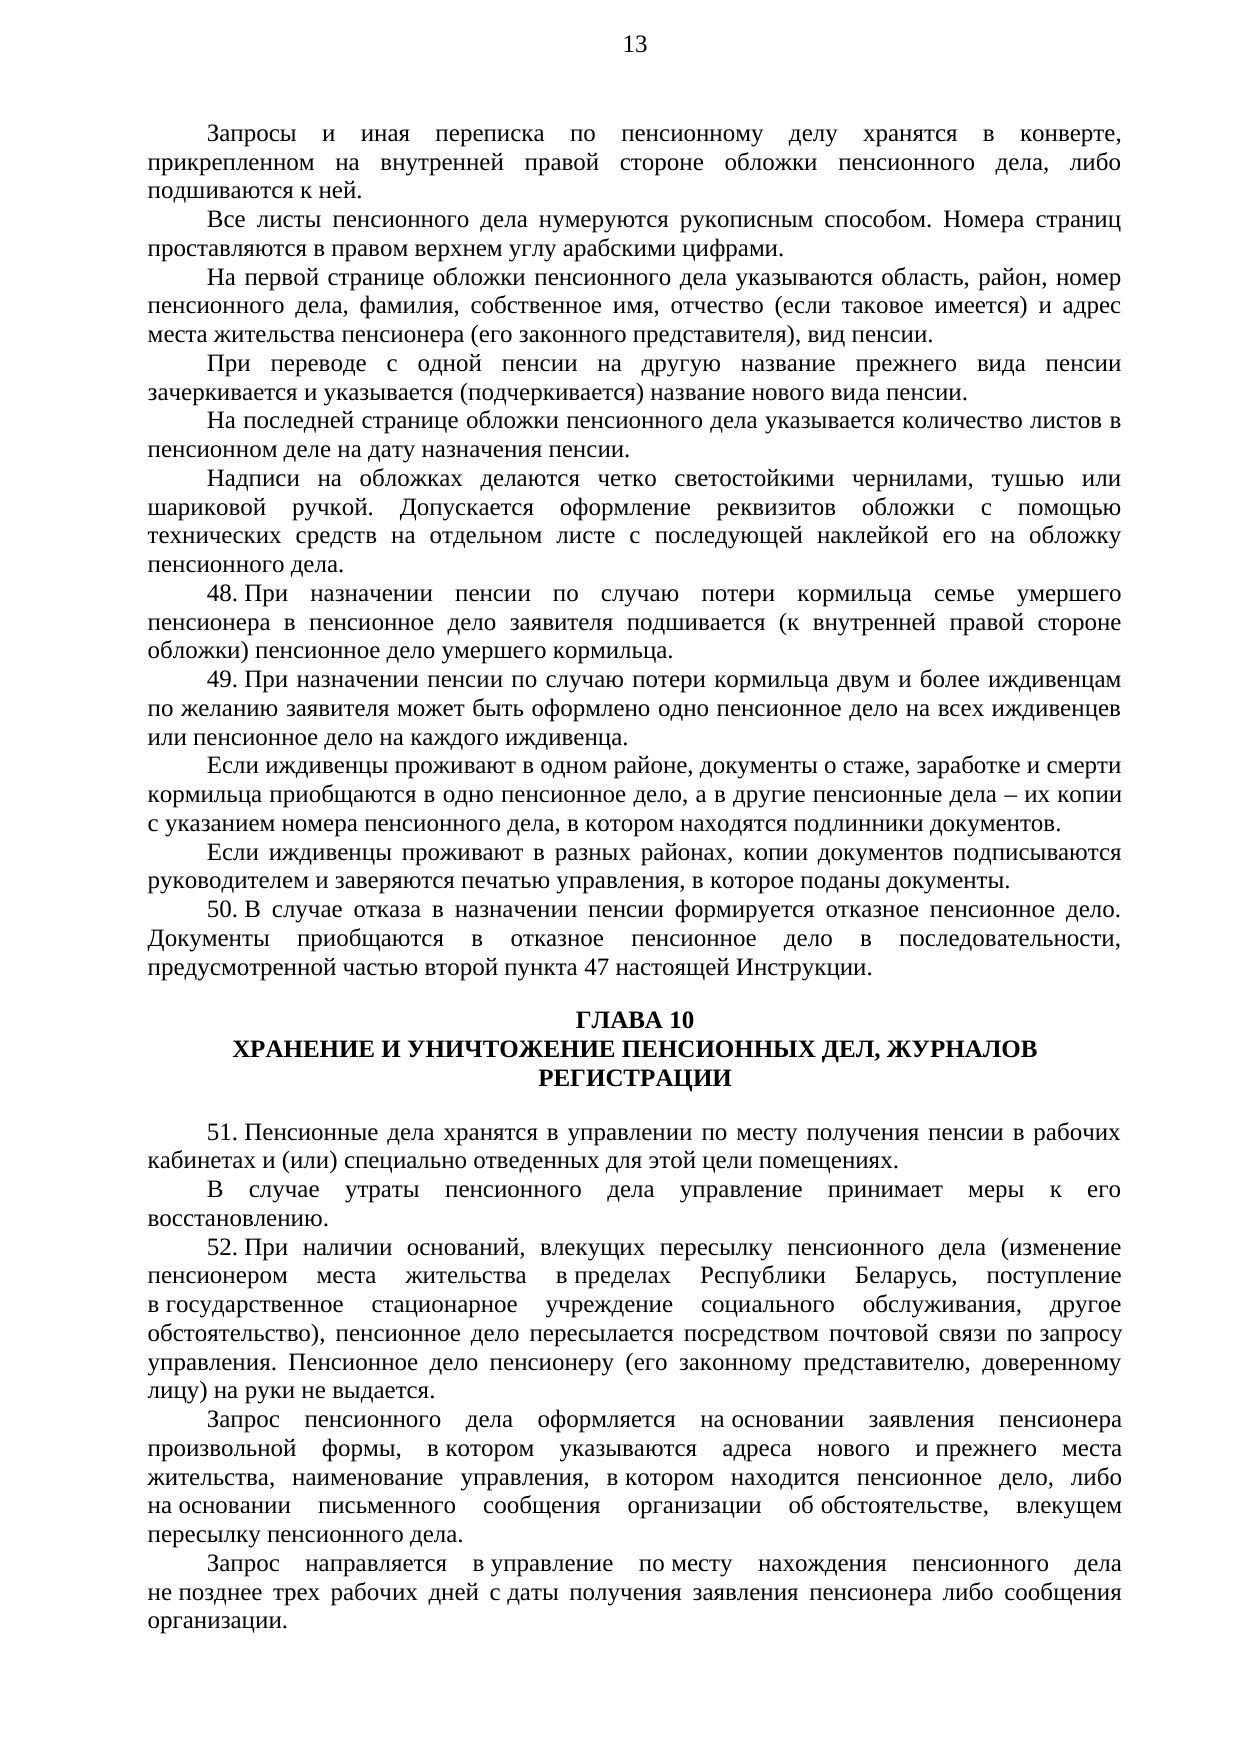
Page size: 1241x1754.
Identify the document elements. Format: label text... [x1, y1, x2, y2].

text Если иждивенцы проживают в разных районах, копии документов подписываются руководителем и заверяются печатью управления, в которое поданы документы. [147, 837, 1122, 894]
text 51. Пенсионные дела хранятся в управлении по месту получения пенсии в рабочих кабинетах и (или) специально отведенных для этой цели помещениях. [147, 1117, 1122, 1174]
text Если иждивенцы проживают в одном районе, документы о стаже, заработке и смерти кормильца приобщаются в одно пенсионное дело, а в другие пенсионные дела – их копии с указанием номера пенсионного дела, в котором находятся подлинники документов. [147, 751, 1122, 837]
text Запросы и иная переписка по пенсионному делу хранятся в конверте, прикрепленном на внутренней правой стороне обложки пенсионного дела, либо подшиваются к ней. [147, 118, 1122, 204]
text В случае утраты пенсионного дела управление принимает меры к его восстановлению. [147, 1174, 1122, 1232]
text 52. При наличии оснований, влекущих пересылку пенсионного дела (изменение пенсионером места жительства в пределах Республики Беларусь, поступление в государственное стационарное учреждение социального обслуживания, другое обстоятельство), пенсионное дело пересылается посредством почтовой связи по запросу управления. Пенсионное дело пенсионеру (его законному представителю, доверенному лицу) на руки не выдается. [147, 1232, 1122, 1404]
text 48. При назначении пенсии по случаю потери кормильца семье умершего пенсионера в пенсионное дело заявителя подшивается (к внутренней правой стороне обложки) пенсионное дело умершего кормильца. [147, 578, 1122, 664]
text Запрос направляется в управление по месту нахождения пенсионного дела не позднее трех рабочих дней с даты получения заявления пенсионера либо сообщения организации. [147, 1548, 1122, 1634]
text ГЛАВА 10 ХРАНЕНИЕ И УНИЧТОЖЕНИЕ ПЕНСИОННЫХ ДЕЛ, ЖУРНАЛОВ РЕГИСТРАЦИИ [147, 1006, 1122, 1092]
text Запрос пенсионного дела оформляется на основании заявления пенсионера произвольной формы, в котором указываются адреса нового и прежнего места жительства, наименование управления, в котором находится пенсионное дело, либо на основании письменного сообщения организации об обстоятельстве, влекущем пересылку пенсионного дела. [147, 1404, 1122, 1548]
text На первой странице обложки пенсионного дела указываются область, район, номер пенсионного дела, фамилия, собственное имя, отчество (если таковое имеется) и адрес места жительства пенсионера (его законного представителя), вид пенсии. [147, 262, 1122, 348]
text Все листы пенсионного дела нумеруются рукописным способом. Номера страниц проставляются в правом верхнем углу арабскими цифрами. [147, 204, 1122, 262]
text 50. В случае отказа в назначении пенсии формируется отказное пенсионное дело. Документы приобщаются в отказное пенсионное дело в последовательности, предусмотренной частью второй пункта 47 настоящей Инструкции. [147, 894, 1122, 981]
text 49. При назначении пенсии по случаю потери кормильца двум и более иждивенцам по желанию заявителя может быть оформлено одно пенсионное дело на всех иждивенцев или пенсионное дело на каждого иждивенца. [147, 664, 1122, 751]
text При переводе с одной пенсии на другую название прежнего вида пенсии зачеркивается и указывается (подчеркивается) название нового вида пенсии. [147, 348, 1122, 406]
text Надписи на обложках делаются четко светостойкими чернилами, тушью или шариковой ручкой. Допускается оформление реквизитов обложки с помощью технических средств на отдельном листе с последующей наклейкой его на обложку пенсионного дела. [147, 463, 1122, 578]
text На последней странице обложки пенсионного дела указывается количество листов в пенсионном деле на дату назначения пенсии. [147, 406, 1122, 463]
